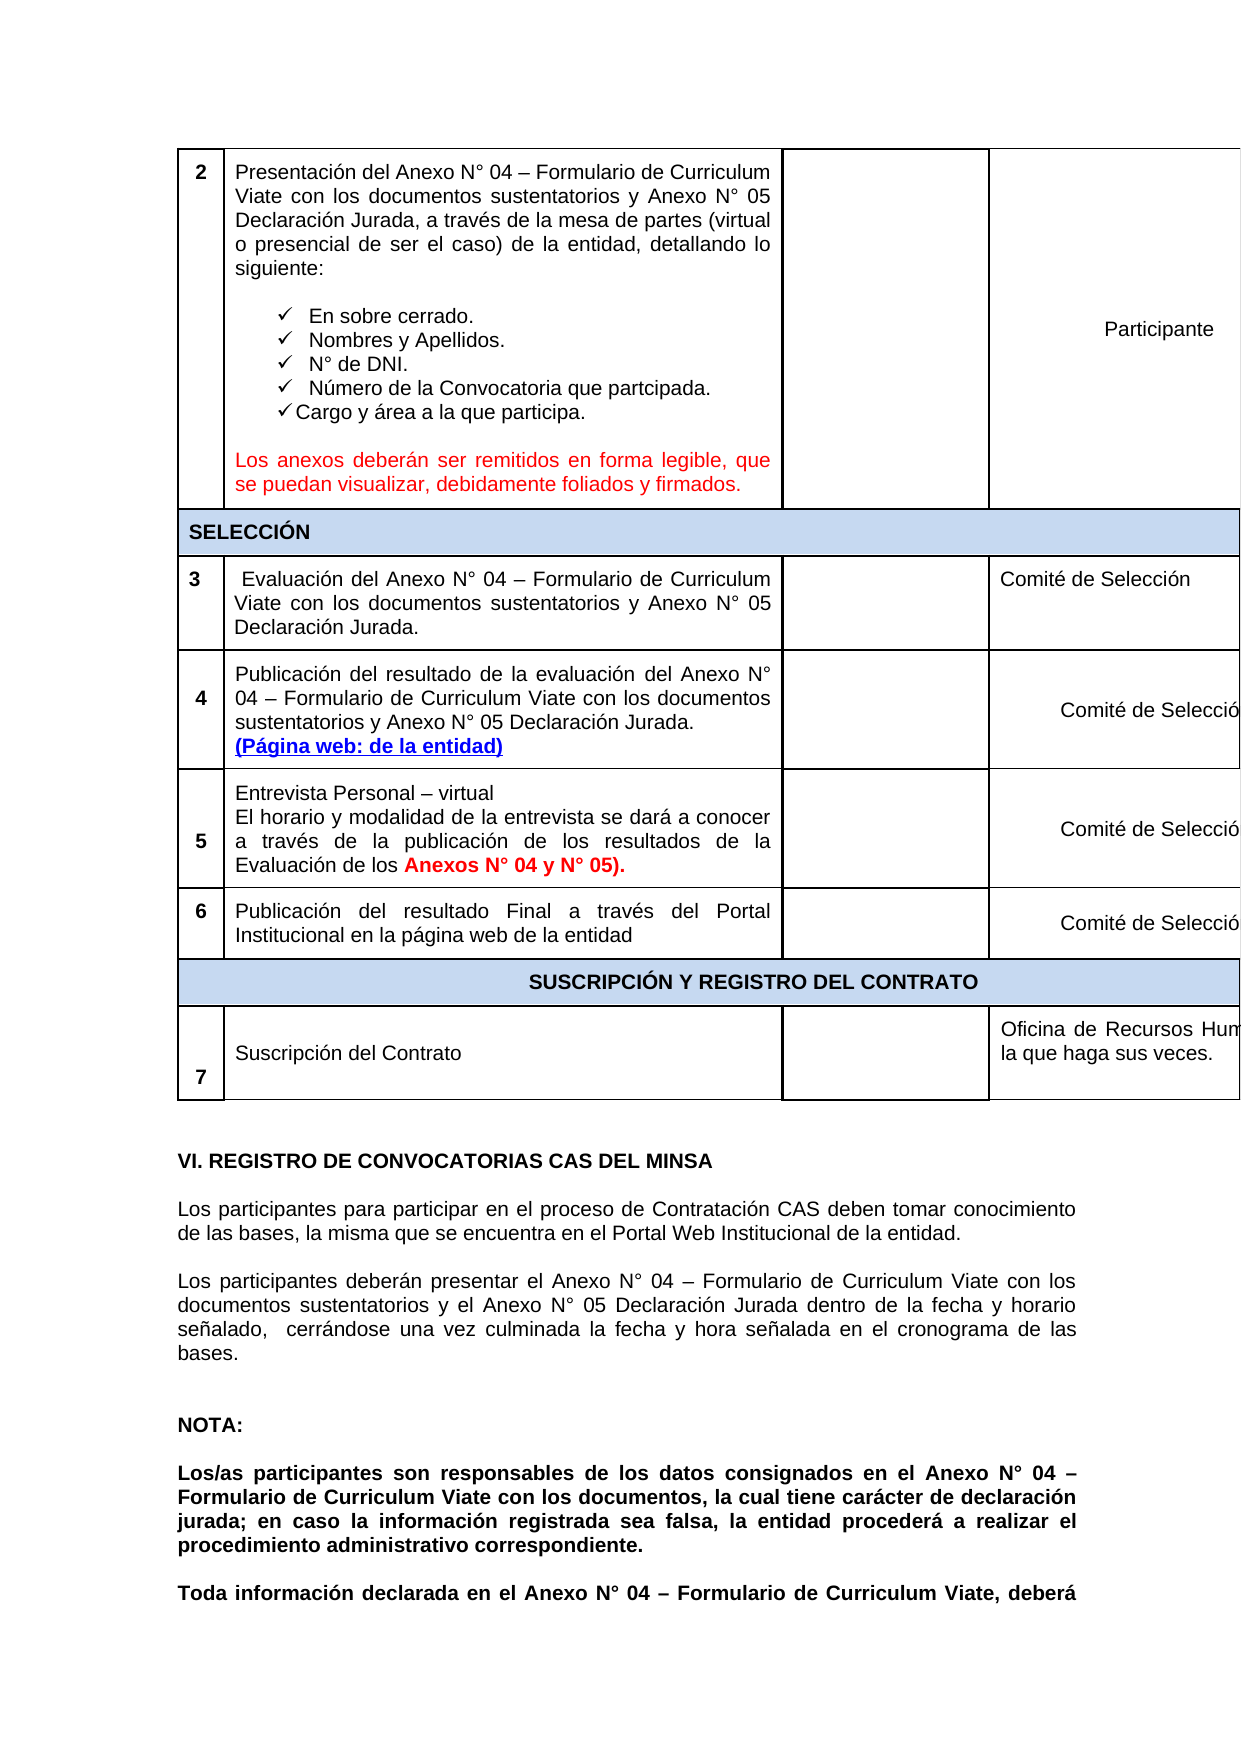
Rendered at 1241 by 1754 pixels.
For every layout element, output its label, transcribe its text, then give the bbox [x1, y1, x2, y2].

table_cell Oficina de Recursos Humanos o la que haga sus veces. [990, 1007, 1239, 1099]
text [177, 1581, 1078, 1604]
table_cell Publicación del resultado de la evaluación del Anexo N° 04 – Formulario de Curriculum Viate con los documentos sustentatorios y Anexo N° 05 Declaración Jurada. (Página web: de la entidad) [225, 651, 781, 768]
table_cell Presentación del Anexo N° 04 – Formulario de Curriculum Viate con los documentos sustentatorios y Anexo N° 05 Declaración Jurada, a través de la mesa de partes (virtual o presencial de ser el caso) de la entidad, detallando lo siguiente: En sobre cerrado. Nombres y Apellidos. N° de DNI. Número de la Convocatoria que partcipada. Cargo y área a la que participa. Los anexos deberán ser remitidos en forma legible, que se puedan visualizar, debidamente foliados y firmados. [225, 149, 781, 508]
table_cell SUSCRIPCIÓN Y REGISTRO DEL CONTRATO [179, 960, 1239, 1004]
table_cell [784, 557, 988, 649]
text Los participantes deberán presentar el Anexo N° 04 – Formulario de Curriculum Viate con los documentos sustentatorios y el Anexo N° 05 Declaración Jurada dentro de la fecha y horario señalado, cerrándose una vez culminada la fecha y hora señalada en el cronograma de las bases. [177, 1269, 1078, 1365]
table_cell [784, 770, 988, 887]
table_cell Suscripción del Contrato [225, 1007, 781, 1099]
table_cell Comité de Selección [990, 769, 1240, 887]
table_cell [784, 150, 988, 508]
table_cell Comité de Selección [990, 651, 1239, 768]
text Los participantes para participar en el proceso de Contratación CAS deben tomar conocimiento de las bases, la misma que se encuentra en el Portal Web Institucional de la entidad. [177, 1197, 1078, 1245]
text NOTA: [177, 1413, 1078, 1437]
table_cell 5 [179, 770, 223, 887]
table_cell Comité de Selección [990, 888, 1240, 958]
table_cell Publicación del resultado Final a través del Portal Institucional en la página web de la entidad [225, 888, 781, 958]
table_cell Evaluación del Anexo N° 04 – Formulario de Curriculum Viate con los documentos sustentatorios y Anexo N° 05 Declaración Jurada. [225, 557, 781, 649]
table_cell 4 [179, 651, 223, 768]
table_cell [784, 889, 988, 958]
table_cell SELECCIÓN [179, 510, 1239, 554]
table_cell Comité de Selección [990, 557, 1239, 649]
table_cell Participante [990, 149, 1240, 508]
table_cell 3 [179, 557, 223, 649]
table_cell 6 [179, 889, 223, 958]
table_cell Entrevista Personal – virtual El horario y modalidad de la entrevista se dará a conocer a través de la publicación de los resultados de la Evaluación de los Anexos N° 04 y N° 05). [225, 769, 781, 887]
text Los/as participantes son responsables de los datos consignados en el Anexo N° 04 – Formulario de Curriculum Viate con los documentos, la cual tiene carácter de declaración jurada; en caso la información registrada sea falsa, la entidad procederá a realizar el procedimiento administrativo correspondiente. [177, 1461, 1078, 1557]
table_cell [784, 1007, 988, 1099]
table_cell 7 [179, 1007, 223, 1099]
table_cell 2 [179, 150, 223, 508]
table_cell [784, 651, 988, 768]
text VI. REGISTRO DE CONVOCATORIAS CAS DEL MINSA [177, 1149, 1078, 1173]
